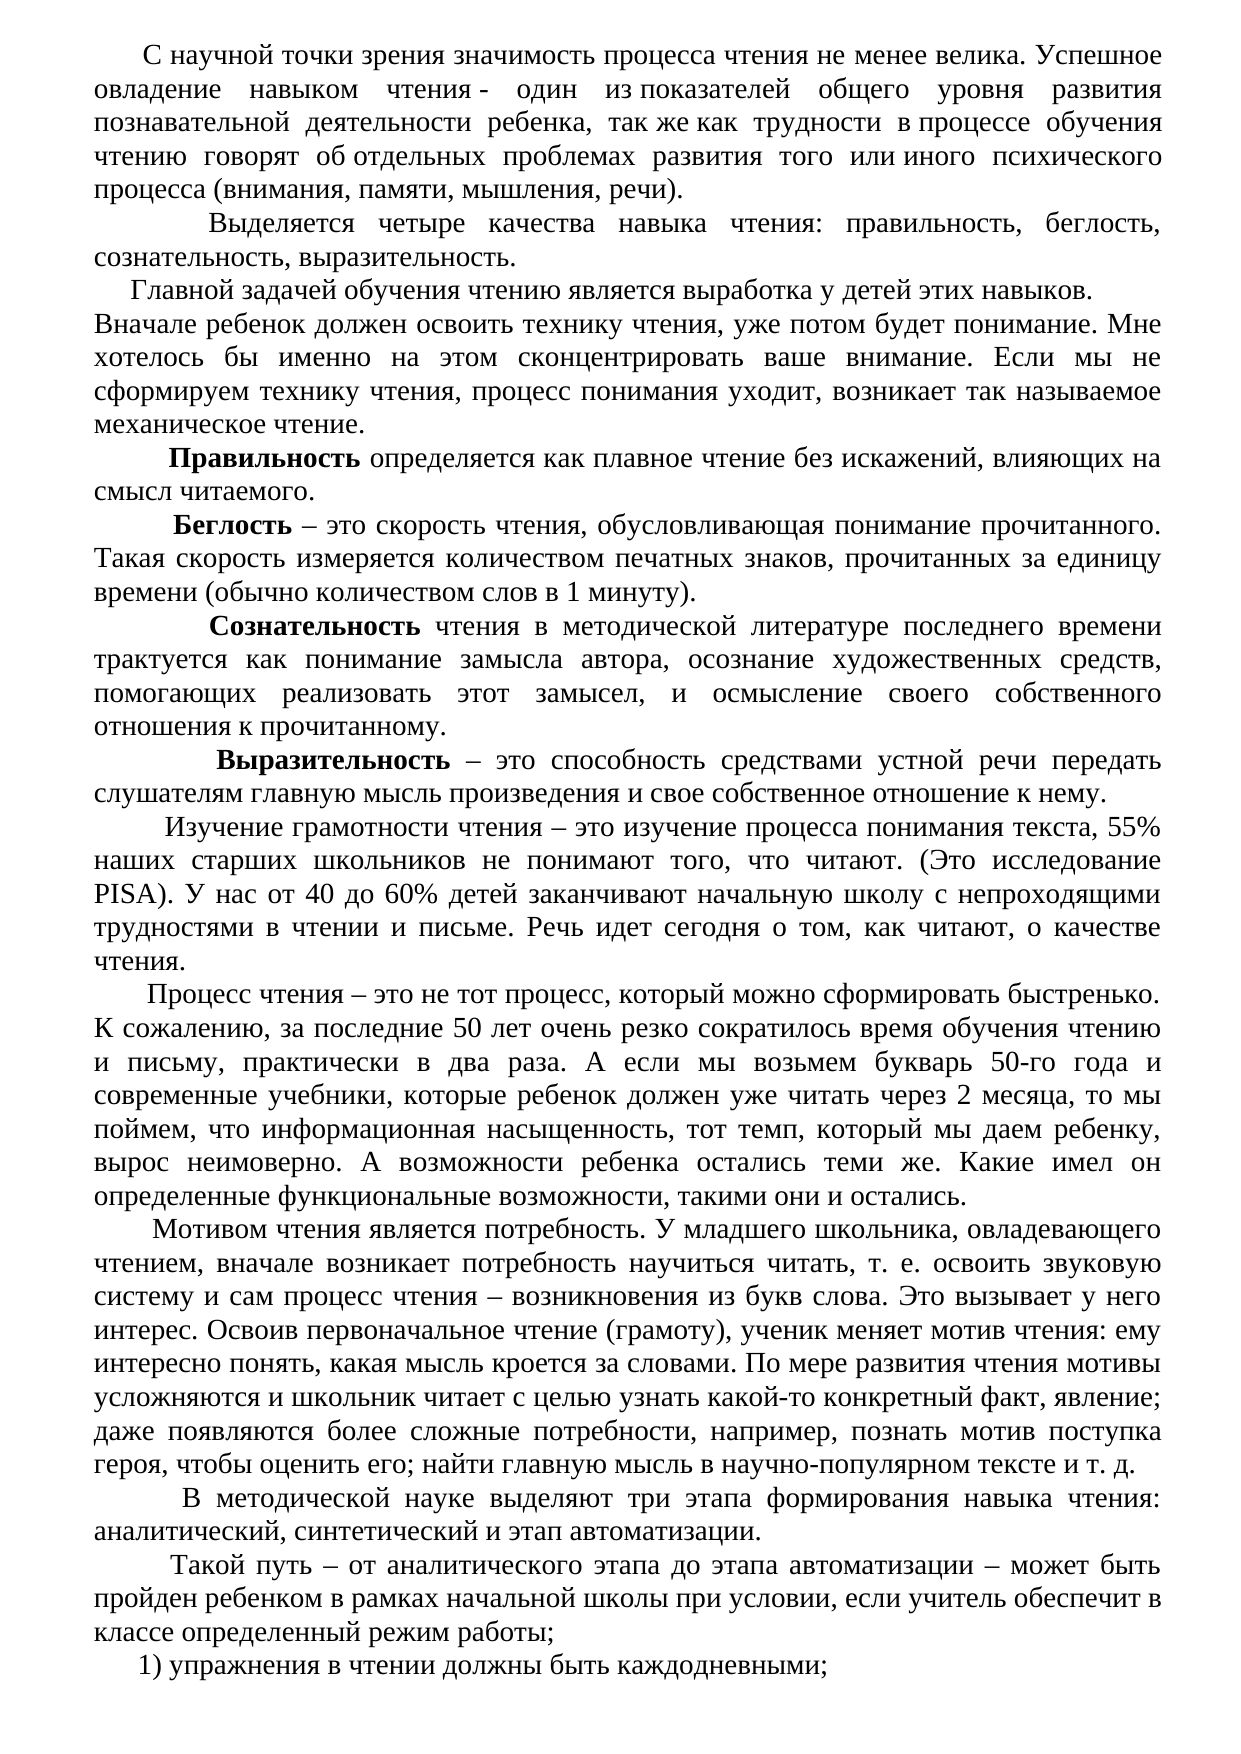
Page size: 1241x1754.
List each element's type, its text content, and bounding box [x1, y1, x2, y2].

text Вначале ребенок должен освоить технику чтения, уже потом будет понимание. Мне хотелось бы именно на этом сконцентрировать ваше внимание. Если мы не сформируем технику чтения, процесс понимания уходит, возникает так называемое механическое чтение. [94, 306, 1162, 440]
text Главной задачей обучения чтению является выработка у детей этих навыков. [94, 272, 1162, 306]
text Беглость – это скорость чтения, обусловливающая понимание прочитанного. Такая скорость измеряется количеством печатных знаков, прочитанных за единицу времени (обычно количеством слов в 1 минуту). [94, 507, 1162, 608]
text Правильность определяется как плавное чтение без искажений, влияющих на смысл читаемого. [94, 440, 1162, 507]
text Такой путь – от аналитического этапа до этапа автоматизации – может быть пройден ребенком в рамках начальной школы при условии, если учитель обеспечит в классе определенный режим работы; [94, 1547, 1162, 1647]
text 1) упражнения в чтении должны быть каждодневными; [94, 1647, 1162, 1681]
text С научной точки зрения значимость процесса чтения не менее велика. Успешное овладение навыком чтения - один из показателей общего уровня развития познавательной деятельности ребенка, так же как трудности в процессе обучения чтению говорят об отдельных проблемах развития того или иного психического процесса (внимания, памяти, мышления, речи). [94, 37, 1162, 205]
text Процесс чтения – это не тот процесс, который можно сформировать быстренько. К сожалению, за последние 50 лет очень резко сократилось время обучения чтению и письму, практически в два раза. А если мы возьмем букварь 50-го года и современные учебники, которые ребенок должен уже читать через 2 месяца, то мы поймем, что информационная насыщенность, тот темп, который мы даем ребенку, вырос неимоверно. А возможности ребенка остались теми же. Какие имел он определенные функциональные возможности, такими они и остались. [94, 977, 1162, 1211]
text Выразительность – это способность средствами устной речи передать слушателям главную мысль произведения и свое собственное отношение к нему. [94, 742, 1162, 809]
text Изучение грамотности чтения – это изучение процесса понимания текста, 55% наших старших школьников не понимают того, что читают. (Это исследование PISA). У нас от 40 до 60% детей заканчивают начальную школу с непроходящими трудностями в чтении и письме. Речь идет сегодня о том, как читают, о качестве чтения. [94, 809, 1162, 977]
text Сознательность чтения в методической литературе последнего времени трактуется как понимание замысла автора, осознание художественных средств, помогающих реализовать этот замысел, и осмысление своего собственного отношения к прочитанному. [94, 608, 1162, 742]
text Выделяется четыре качества навыка чтения: правильность, беглость, сознательность, выразительность. [94, 205, 1162, 272]
text Мотивом чтения является потребность. У младшего школьника, овладевающего чтением, вначале возникает потребность научиться читать, т. е. освоить звуковую систему и сам процесс чтения – возникновения из букв слова. Это вызывает у него интерес. Освоив первоначальное чтение (грамоту), ученик меняет мотив чтения: ему интересно понять, какая мысль кроется за словами. По мере развития чтения мотивы усложняются и школьник читает с целью узнать какой-то конкретный факт, явление; даже появляются более сложные потребности, например, познать мотив поступка героя, чтобы оценить его; найти главную мысль в научно-популярном тексте и т. д. [94, 1211, 1162, 1480]
text В методической науке выделяют три этапа формирования навыка чтения: аналитический, синтетический и этап автоматизации. [94, 1480, 1162, 1547]
